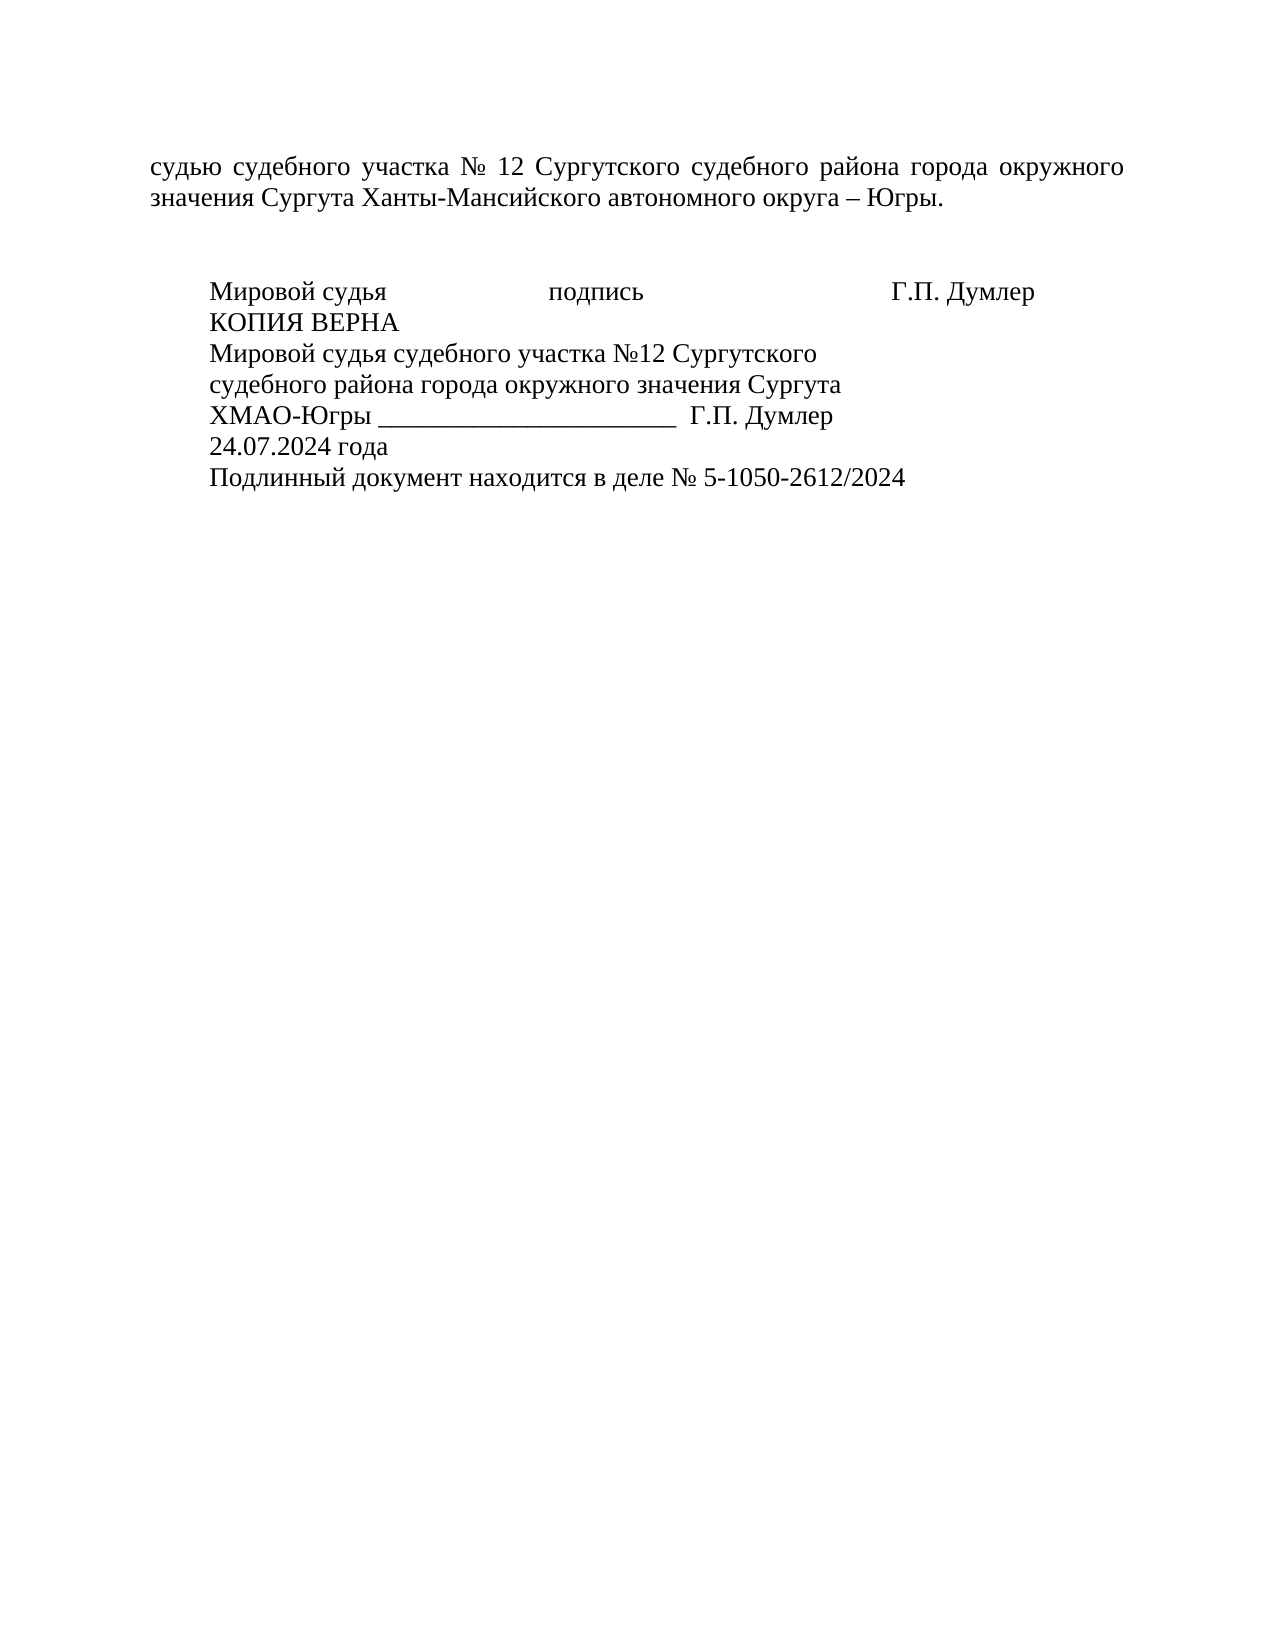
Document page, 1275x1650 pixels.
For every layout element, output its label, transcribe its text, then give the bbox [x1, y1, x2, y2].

text Мировой судья судебного участка №12 Сургутского [150, 337, 1125, 368]
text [150, 150, 1125, 212]
text Мировой судья подпись Г.П. Думлер [150, 274, 1125, 306]
text ХМАО-Югры ______________________ Г.П. Думлер [150, 399, 1125, 430]
text судебного района города окружного значения Сургута [150, 368, 1125, 399]
text 24.07.2024 года [150, 430, 1125, 461]
text КОПИЯ ВЕРНА [150, 306, 1125, 337]
text Подлинный документ находится в деле № 5-1050-2612/2024 [150, 461, 1125, 493]
